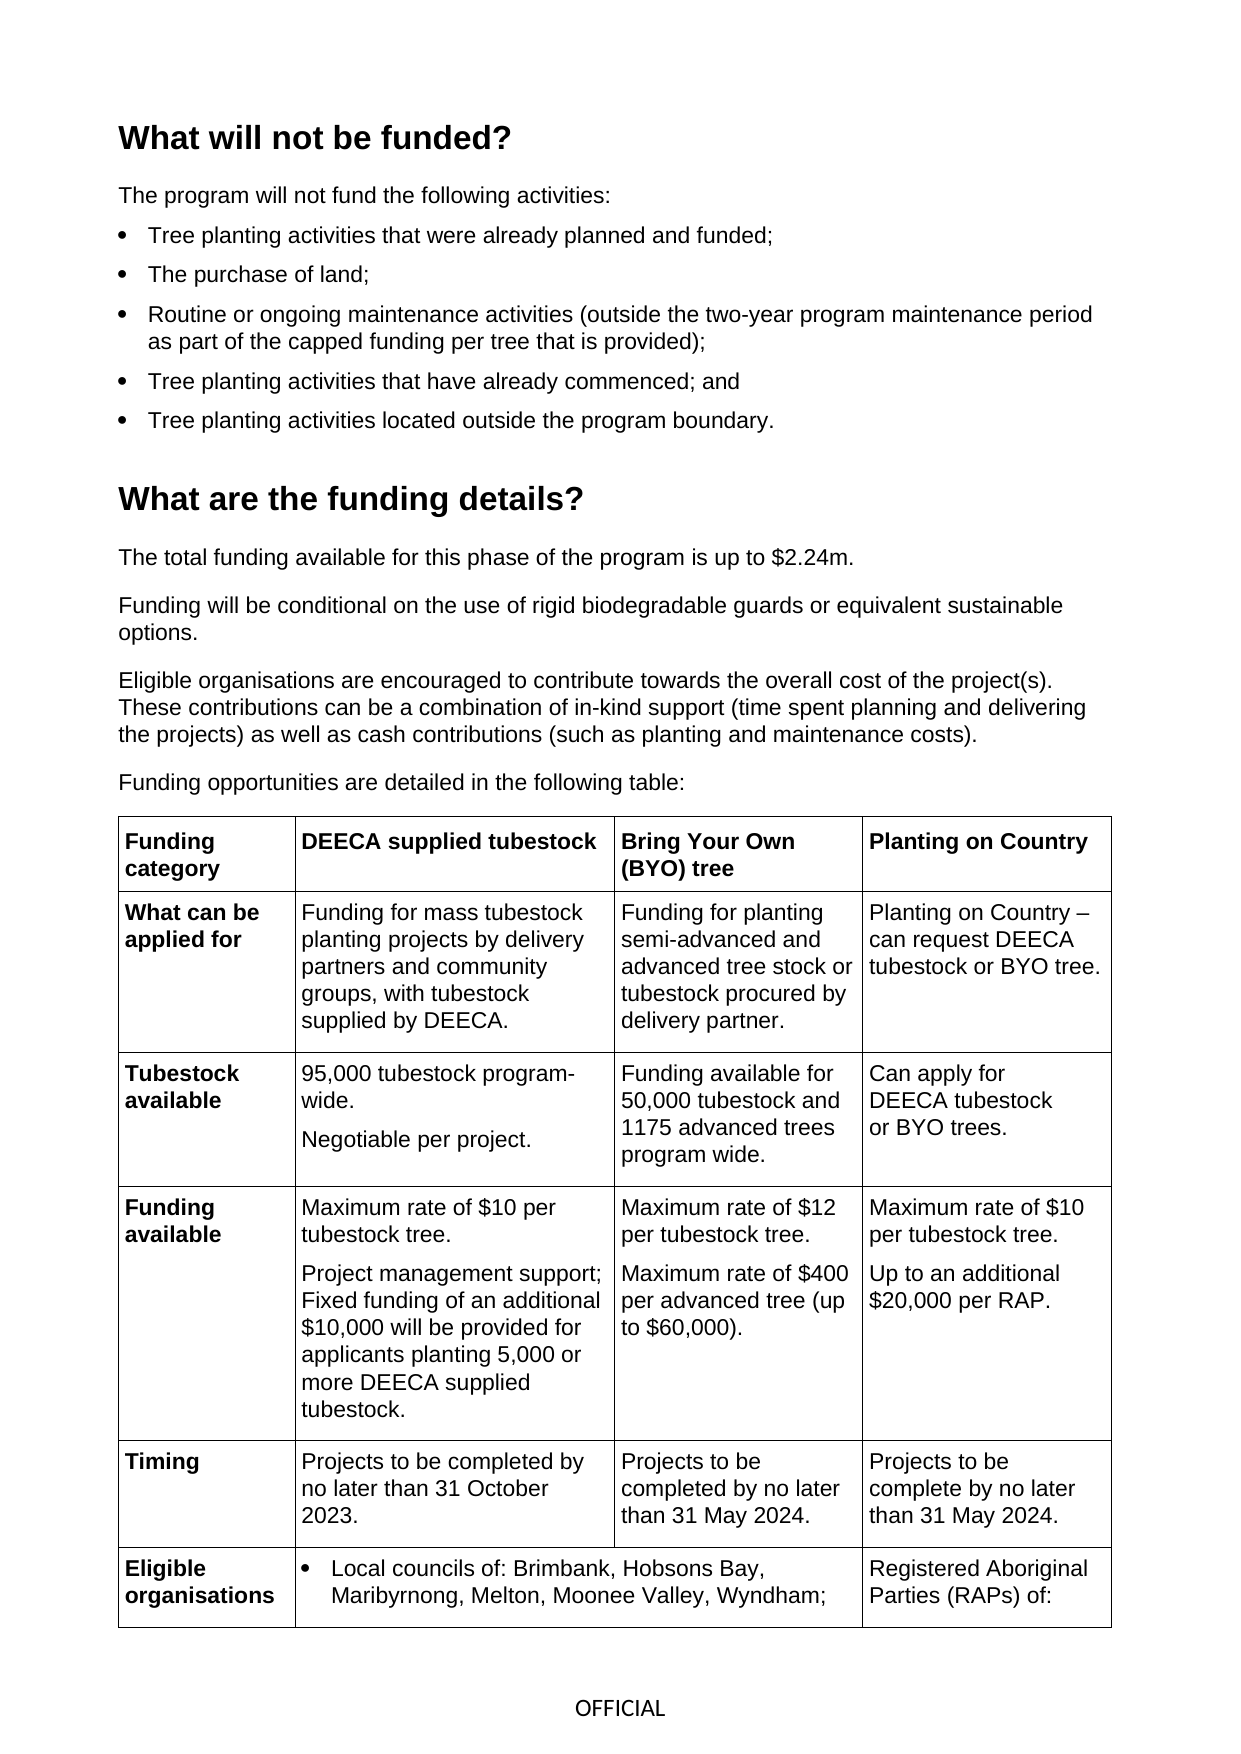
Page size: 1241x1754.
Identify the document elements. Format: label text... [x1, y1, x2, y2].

table_header Funding category [119, 817, 295, 891]
table_cell Funding for mass tubestock planting projects by delivery partners and community groups, with tubestock supplied by DEECA. [296, 892, 614, 1052]
table_cell Projects to be complete by no later than 31 May 2024. [863, 1441, 1111, 1547]
text Eligible organisations are encouraged to contribute towards the overall cost of the project(s). These contributions can be a combination of in-kind support (time spent planning and delivering the projects) as well as cash contributions (such as planting and maintenance costs). [118, 666, 1122, 747]
table_cell Can apply for DEECA tubestock or BYO trees. [863, 1053, 1111, 1186]
table_header Planting on Country [863, 817, 1111, 891]
table_cell Planting on Country – can request DEECA tubestock or BYO tree. [863, 892, 1111, 1052]
list The purchase of land; [118, 261, 1122, 288]
text Funding opportunities are detailed in the following table: [118, 768, 1122, 795]
table_cell Maximum rate of $10 per tubestock tree. Up to an additional $20,000 per RAP. [863, 1187, 1111, 1440]
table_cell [119, 1548, 295, 1627]
table_cell Funding for planting semi-advanced and advanced tree stock or tubestock procured by delivery partner. [615, 892, 862, 1052]
table_cell Projects to be completed by no later than 31 October 2023. [296, 1441, 614, 1547]
table_cell Projects to be completed by no later than 31 May 2024. [615, 1441, 862, 1547]
table_header Bring Your Own (BYO) tree [615, 817, 862, 891]
table_cell Funding available for 50,000 tubestock and 1175 advanced trees program wide. [615, 1053, 862, 1186]
table_cell What can be applied for [119, 892, 295, 1052]
subtitle What are the funding details? [118, 479, 1122, 518]
table_header DEECA supplied tubestock [296, 817, 614, 891]
text Funding will be conditional on the use of rigid biodegradable guards or equivalent sustainable options. [118, 591, 1122, 645]
list Tree planting activities located outside the program boundary. [118, 407, 1122, 434]
table_cell Maximum rate of $10 per tubestock tree. Project management support; Fixed funding of an additional $10,000 will be provided for applicants planting 5,000 or more DEECA supplied tubestock. [296, 1187, 614, 1440]
table_cell 95,000 tubestock program-wide. Negotiable per project. [296, 1053, 614, 1186]
list Tree planting activities that were already planned and funded; [118, 221, 1122, 248]
table_cell Timing [119, 1441, 295, 1547]
text The program will not fund the following activities: [118, 182, 1122, 209]
table_cell Maximum rate of $12 per tubestock tree. Maximum rate of $400 per advanced tree (up to $60,000). [615, 1187, 862, 1440]
table_cell Funding available [119, 1187, 295, 1440]
text The total funding available for this phase of the program is up to $2.24m. [118, 543, 1122, 570]
list Routine or ongoing maintenance activities (outside the two-year program maintenance period as part of the capped funding per tree that is provided); [118, 300, 1122, 354]
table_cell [296, 1548, 862, 1627]
table_cell Tubestock available [119, 1053, 295, 1186]
list Tree planting activities that have already commenced; and [118, 367, 1122, 394]
subtitle What will not be funded? [118, 118, 1122, 157]
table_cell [863, 1548, 1111, 1627]
